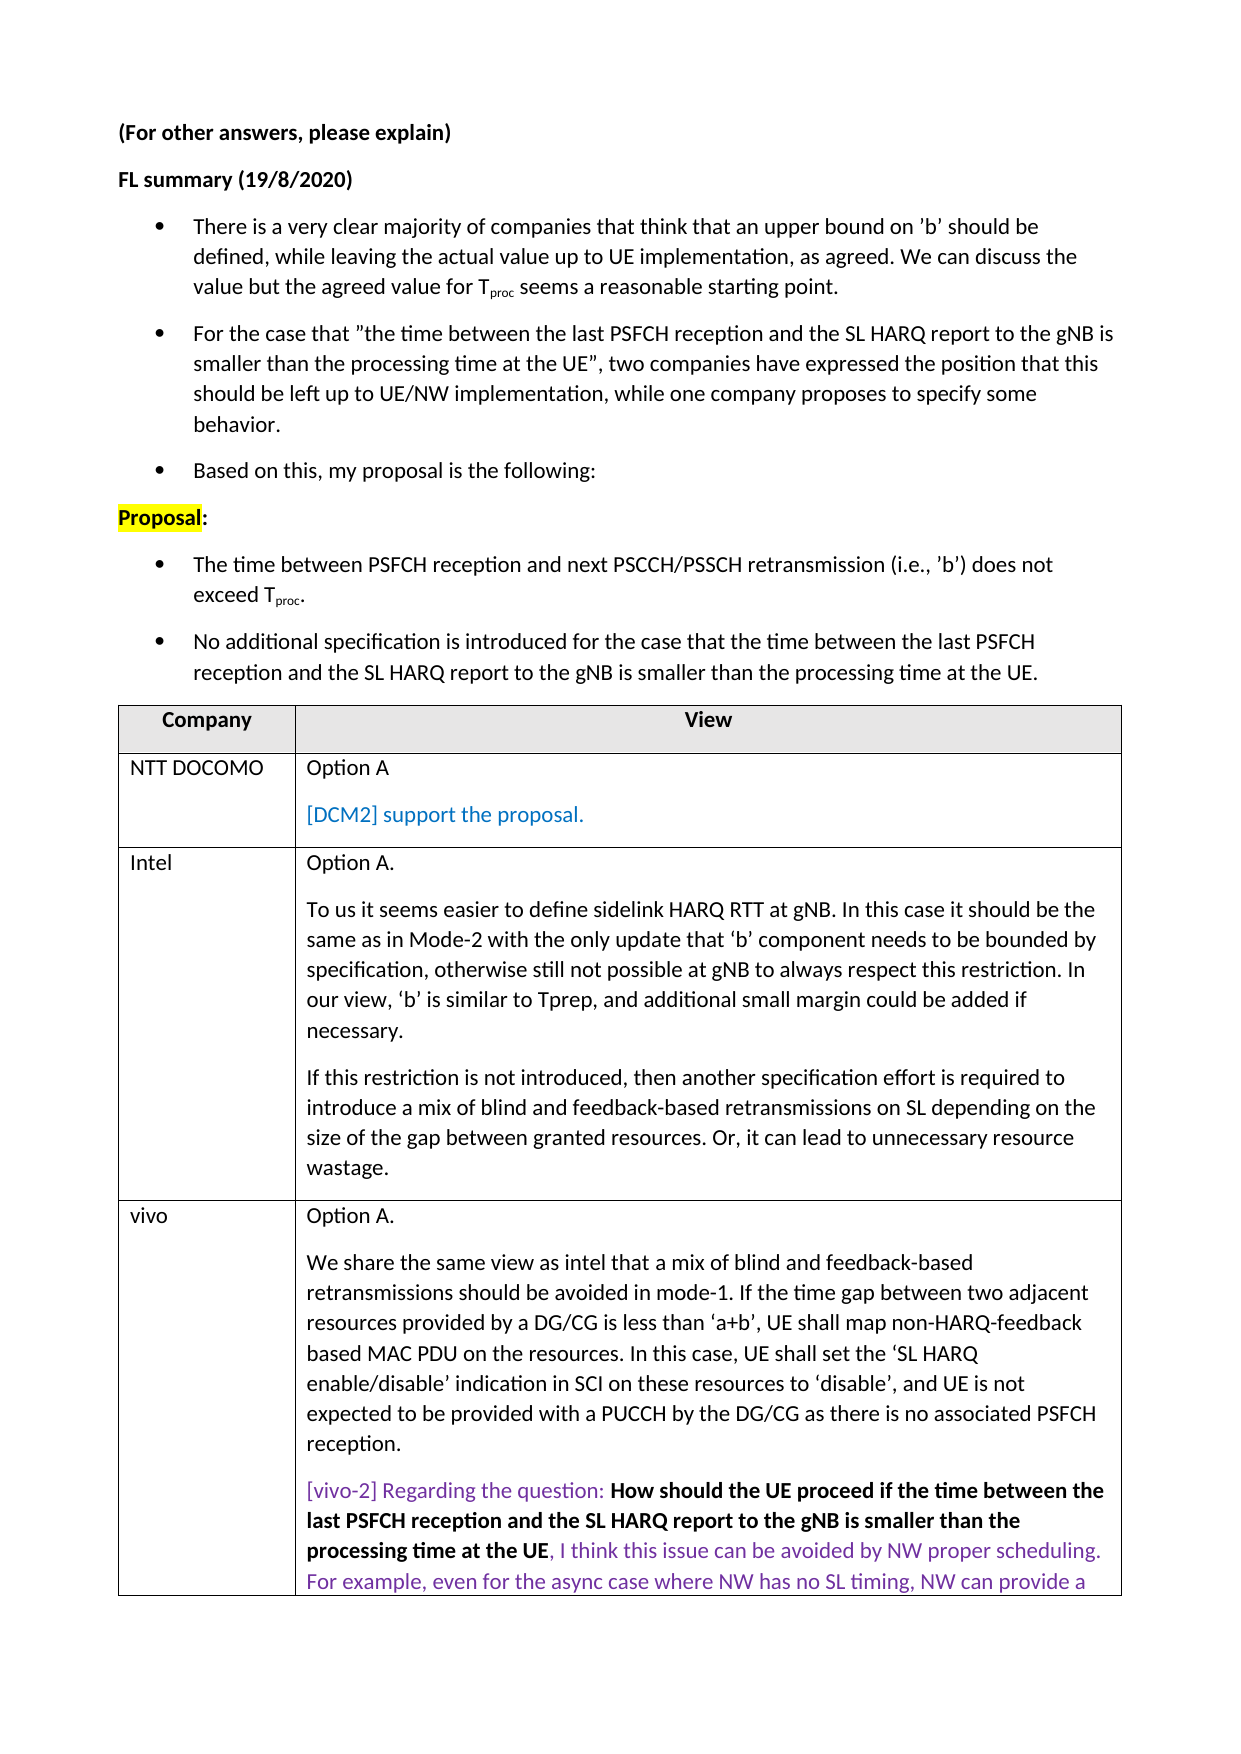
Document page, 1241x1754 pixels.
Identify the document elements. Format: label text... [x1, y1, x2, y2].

table_cell Option A [DCM2] support the proposal. [296, 754, 1121, 847]
table_cell vivo [119, 1201, 295, 1595]
text FL summary (19/8/2020) [118, 165, 1122, 193]
list Based on this, my proposal is the following: [156, 457, 1122, 485]
list The time between PSFCH reception and next PSCCH/PSSCH retransmission (i.e., ’b’) does not exceed Tproc. [156, 550, 1122, 609]
table_header View [296, 706, 1121, 752]
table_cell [296, 1201, 1121, 1595]
list No additional specification is introduced for the case that the time between the last PSFCH reception and the SL HARQ report to the gNB is smaller than the processing time at the UE. [156, 627, 1122, 686]
table_header Company [119, 706, 295, 752]
text (For other answers, please explain) [118, 118, 1122, 146]
list There is a very clear majority of companies that think that an upper bound on ’b’ should be defined, while leaving the actual value up to UE implementation, as agreed. We can discuss the value but the agreed value for Tproc seems a reasonable starting point. [156, 212, 1122, 300]
table_cell Intel [119, 848, 295, 1200]
table_cell NTT DOCOMO [119, 754, 295, 847]
text Proposal: [118, 503, 1122, 532]
list For the case that ”the time between the last PSFCH reception and the SL HARQ report to the gNB is smaller than the processing time at the UE”, two companies have expressed the position that this should be left up to UE/NW implementation, while one company proposes to specify some behavior. [156, 319, 1122, 438]
table_cell Option A. To us it seems easier to define sidelink HARQ RTT at gNB. In this case it should be the same as in Mode-2 with the only update that ‘b’ component needs to be bounded by specification, otherwise still not possible at gNB to always respect this restriction. In our view, ‘b’ is similar to Tprep, and additional small margin could be added if necessary. If this restriction is not introduced, then another specification effort is required to introduce a mix of blind and feedback-based retransmissions on SL depending on the size of the gap between granted resources. Or, it can lead to unnecessary resource wastage. [296, 848, 1121, 1200]
